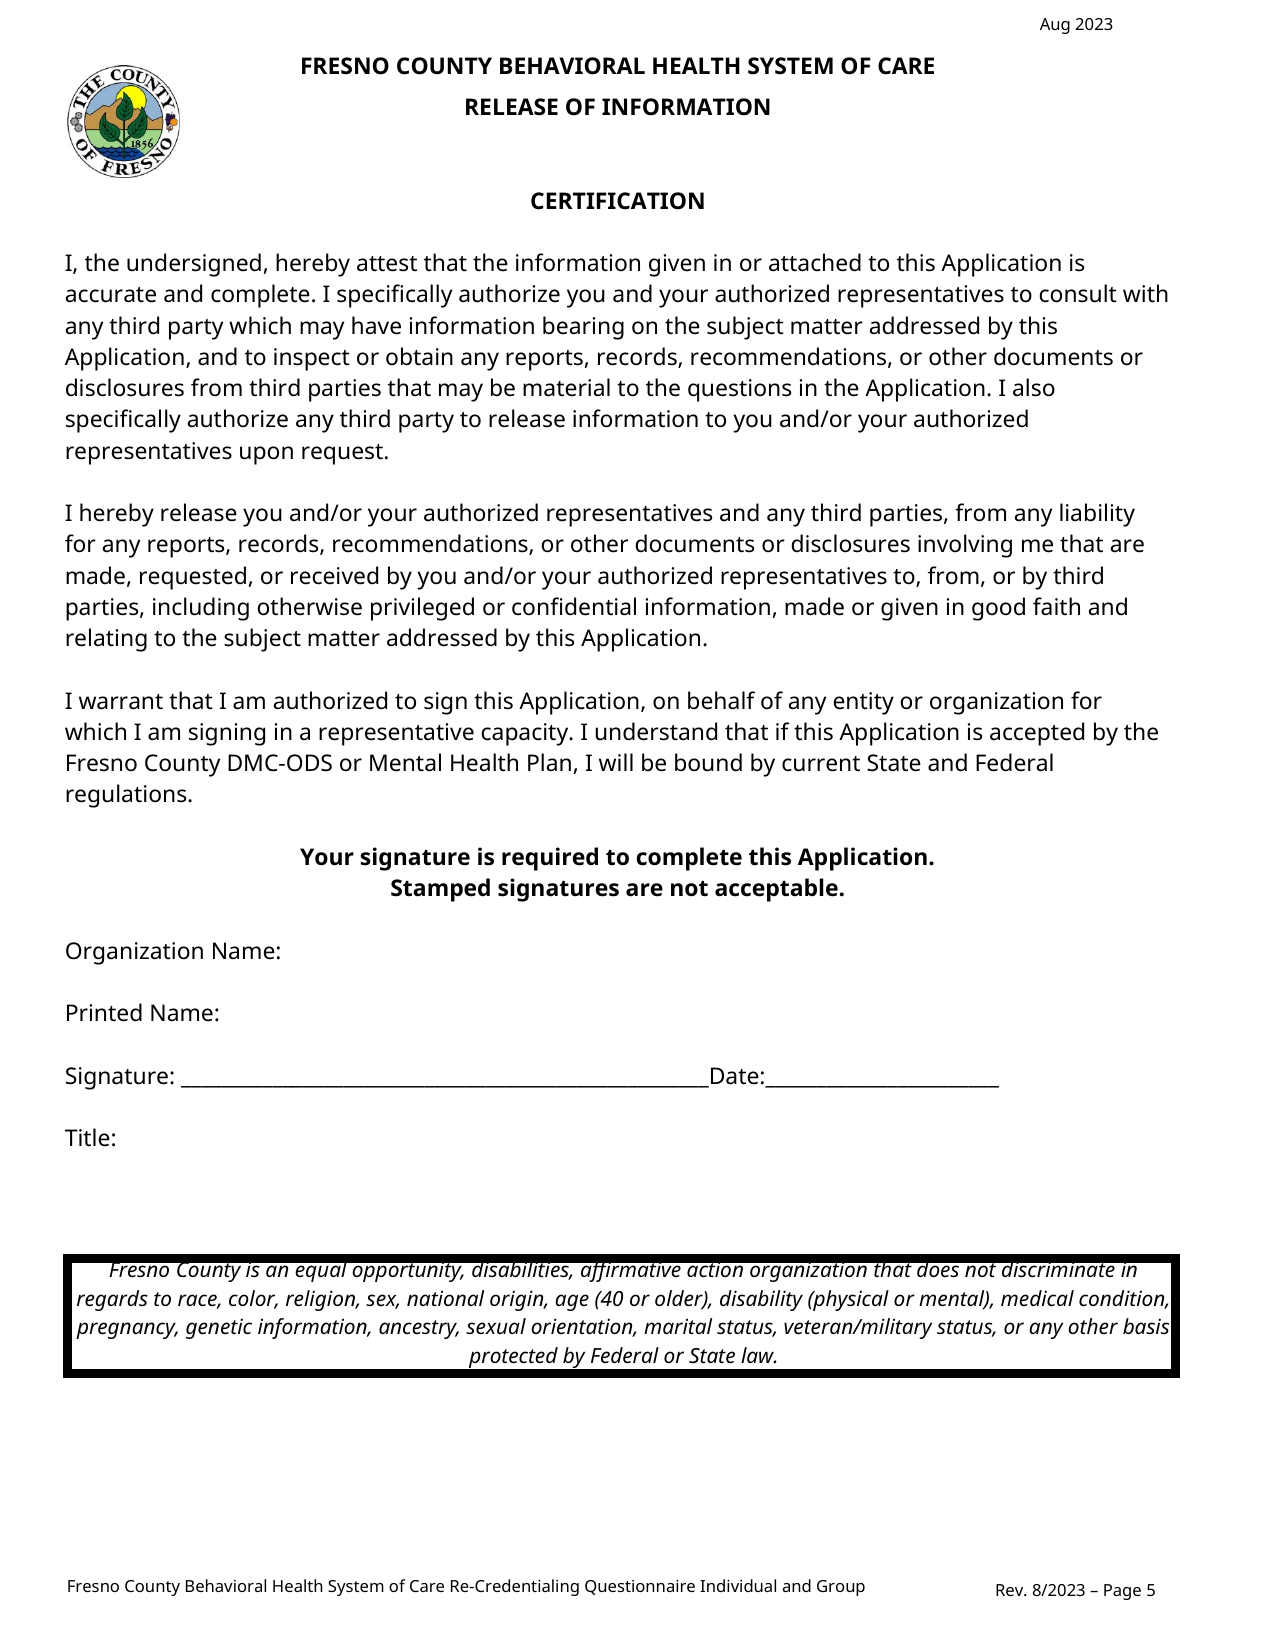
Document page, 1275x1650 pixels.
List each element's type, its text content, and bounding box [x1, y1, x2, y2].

text I hereby release you and/or your authorized representatives and any third parties, from any liability for any reports, records, recommendations, or other documents or disclosures involving me that are made, requested, or received by you and/or your authorized representatives to, from, or by third parties, including otherwise privileged or confidential information, made or given in good faith and relating to the subject matter addressed by this Application. [64, 497, 1171, 653]
text I, the undersigned, hereby attest that the information given in or attached to this Application is accurate and complete. I specifically authorize you and your authorized representatives to consult with any third party which may have information bearing on the subject matter addressed by this Application, and to inspect or obtain any reports, records, recommendations, or other documents or disclosures from third parties that may be material to the questions in the Application. I also specifically authorize any third party to release information to you and/or your authorized representatives upon request. [64, 247, 1171, 466]
text Your signature is required to complete this Application. [64, 841, 1171, 872]
text FRESNO COUNTY BEHAVIORAL HEALTH SYSTEM OF CARE [64, 50, 1171, 81]
text Printed Name: [64, 997, 1171, 1028]
text Stamped signatures are not acceptable. [64, 872, 1171, 903]
text Signature: ____________________________________________________Date:_______________________ [64, 1059, 1171, 1091]
text Organization Name: [64, 934, 1171, 966]
text CERTIFICATION [64, 184, 1171, 216]
text I warrant that I am authorized to sign this Application, on behalf of any entity or organization for which I am signing in a representative capacity. I understand that if this Application is accepted by the Fresno County DMC-ODS or Mental Health Plan, I will be bound by current State and Federal regulations. [64, 684, 1171, 809]
picture [67, 122, 180, 178]
text RELEASE OF INFORMATION [64, 91, 1171, 122]
picture [67, 81, 180, 91]
text Title: [64, 1122, 1171, 1153]
